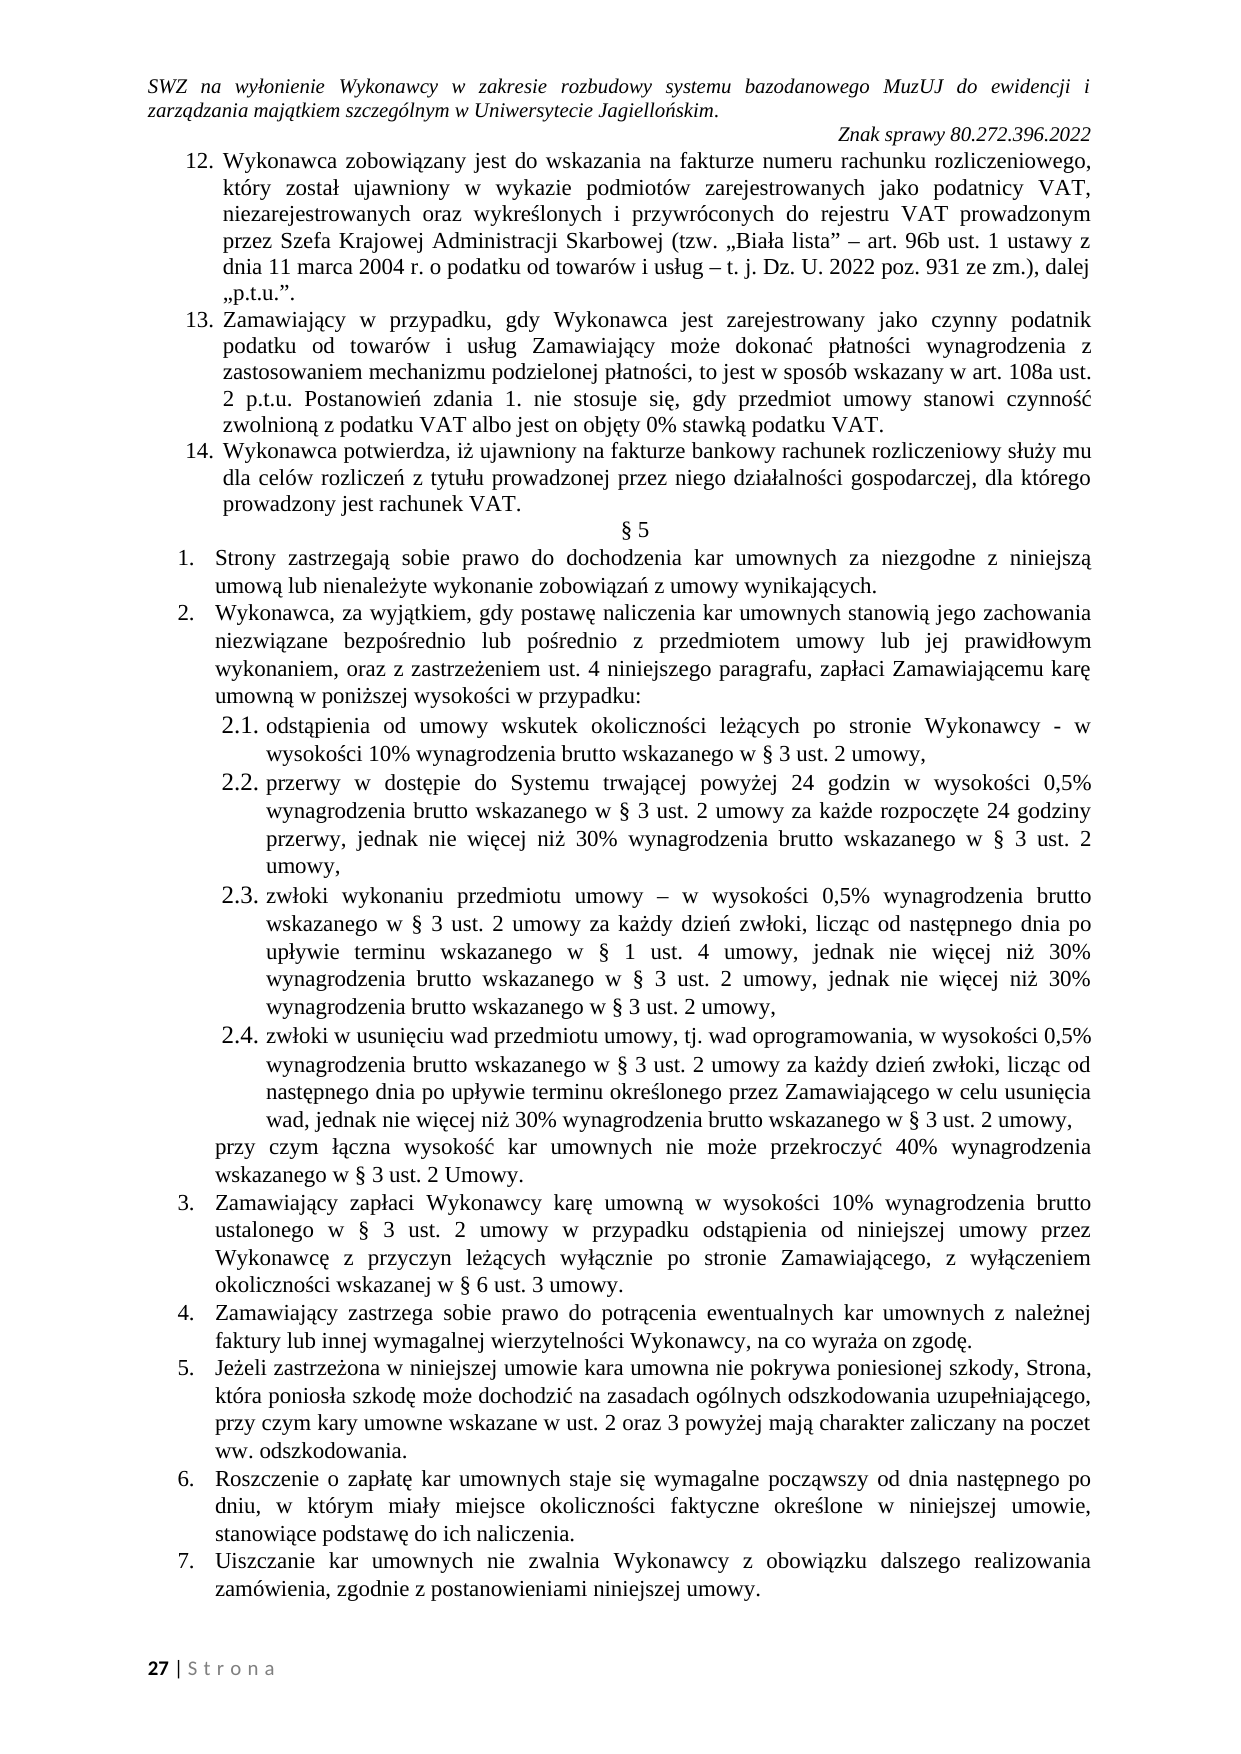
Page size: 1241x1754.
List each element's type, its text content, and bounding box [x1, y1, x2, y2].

list zwłoki wykonaniu przedmiotu umowy – w wysokości 0,5% wynagrodzenia brutto wskazanego w § 3 ust. 2 umowy za każdy dzień zwłoki, licząc od następnego dnia po upływie terminu wskazanego w § 1 ust. 4 umowy, jednak nie więcej niż 30% wynagrodzenia brutto wskazanego w § 3 ust. 2 umowy, jednak nie więcej niż 30% wynagrodzenia brutto wskazanego w § 3 ust. 2 umowy, [221, 880, 1093, 1019]
list Zamawiający w przypadku, gdy Wykonawca jest zarejestrowany jako czynny podatnik podatku od towarów i usług Zamawiający może dokonać płatności wynagrodzenia z zastosowaniem mechanizmu podzielonej płatności, to jest w sposób wskazany w art. 108a ust. 2 p.t.u. Postanowień zdania 1. nie stosuje się, gdy przedmiot umowy stanowi czynność zwolnioną z podatku VAT albo jest on objęty 0% stawką podatku VAT. [185, 306, 1093, 437]
list Uiszczanie kar umownych nie zwalnia Wykonawcy z obowiązku dalszego realizowania zamówienia, zgodnie z postanowieniami niniejszej umowy. [177, 1547, 1093, 1601]
list Wykonawca potwierdza, iż ujawniony na fakturze bankowy rachunek rozliczeniowy służy mu dla celów rozliczeń z tytułu prowadzonej przez niego działalności gospodarczej, dla którego prowadzony jest rachunek VAT. [185, 437, 1093, 517]
list przy czym łączna wysokość kar umownych nie może przekroczyć 40% wynagrodzenia wskazanego w § 3 ust. 2 Umowy. [215, 1133, 1093, 1187]
list zwłoki w usunięciu wad przedmiotu umowy, tj. wad oprogramowania, w wysokości 0,5% wynagrodzenia brutto wskazanego w § 3 ust. 2 umowy za każdy dzień zwłoki, licząc od następnego dnia po upływie terminu określonego przez Zamawiającego w celu usunięcia wad, jednak nie więcej niż 30% wynagrodzenia brutto wskazanego w § 3 ust. 2 umowy, [221, 1021, 1093, 1132]
list Wykonawca, za wyjątkiem, gdy postawę naliczenia kar umownych stanowią jego zachowania niezwiązane bezpośrednio lub pośrednio z przedmiotem umowy lub jej prawidłowym wykonaniem, oraz z zastrzeżeniem ust. 4 niniejszego paragrafu, zapłaci Zamawiającemu karę umowną w poniższej wysokości w przypadku: [177, 599, 1093, 708]
text § 5 [177, 517, 1093, 543]
list Strony zastrzegają sobie prawo do dochodzenia kar umownych za niezgodne z niniejszą umową lub nienależyte wykonanie zobowiązań z umowy wynikających. [177, 544, 1093, 598]
list Zamawiający zastrzega sobie prawo do potrącenia ewentualnych kar umownych z należnej faktury lub innej wymagalnej wierzytelności Wykonawcy, na co wyraża on zgodę. [177, 1299, 1093, 1353]
list Jeżeli zastrzeżona w niniejszej umowie kara umowna nie pokrywa poniesionej szkody, Strona, która poniosła szkodę może dochodzić na zasadach ogólnych odszkodowania uzupełniającego, przy czym kary umowne wskazane w ust. 2 oraz 3 powyżej mają charakter zaliczany na poczet ww. odszkodowania. [177, 1354, 1093, 1463]
list Wykonawca zobowiązany jest do wskazania na fakturze numeru rachunku rozliczeniowego, który został ujawniony w wykazie podmiotów zarejestrowanych jako podatnicy VAT, niezarejestrowanych oraz wykreślonych i przywróconych do rejestru VAT prowadzonym przez Szefa Krajowej Administracji Skarbowej (tzw. „Biała lista” – art. 96b ust. 1 ustawy z dnia 11 marca 2004 r. o podatku od towarów i usług – t. j. Dz. U. 2022 poz. 931 ze zm.), dalej „p.t.u.”. [185, 148, 1093, 306]
list Zamawiający zapłaci Wykonawcy karę umowną w wysokości 10% wynagrodzenia brutto ustalonego w § 3 ust. 2 umowy w przypadku odstąpienia od niniejszej umowy przez Wykonawcę z przyczyn leżących wyłącznie po stronie Zamawiającego, z wyłączeniem okoliczności wskazanej w § 6 ust. 3 umowy. [177, 1189, 1093, 1298]
list przerwy w dostępie do Systemu trwającej powyżej 24 godzin w wysokości 0,5% wynagrodzenia brutto wskazanego w § 3 ust. 2 umowy za każde rozpoczęte 24 godziny przerwy, jednak nie więcej niż 30% wynagrodzenia brutto wskazanego w § 3 ust. 2 umowy, [221, 767, 1093, 879]
list Roszczenie o zapłatę kar umownych staje się wymagalne począwszy od dnia następnego po dniu, w którym miały miejsce okoliczności faktyczne określone w niniejszej umowie, stanowiące podstawę do ich naliczenia. [177, 1465, 1093, 1546]
list odstąpienia od umowy wskutek okoliczności leżących po stronie Wykonawcy - w wysokości 10% wynagrodzenia brutto wskazanego w § 3 ust. 2 umowy, [221, 710, 1093, 766]
